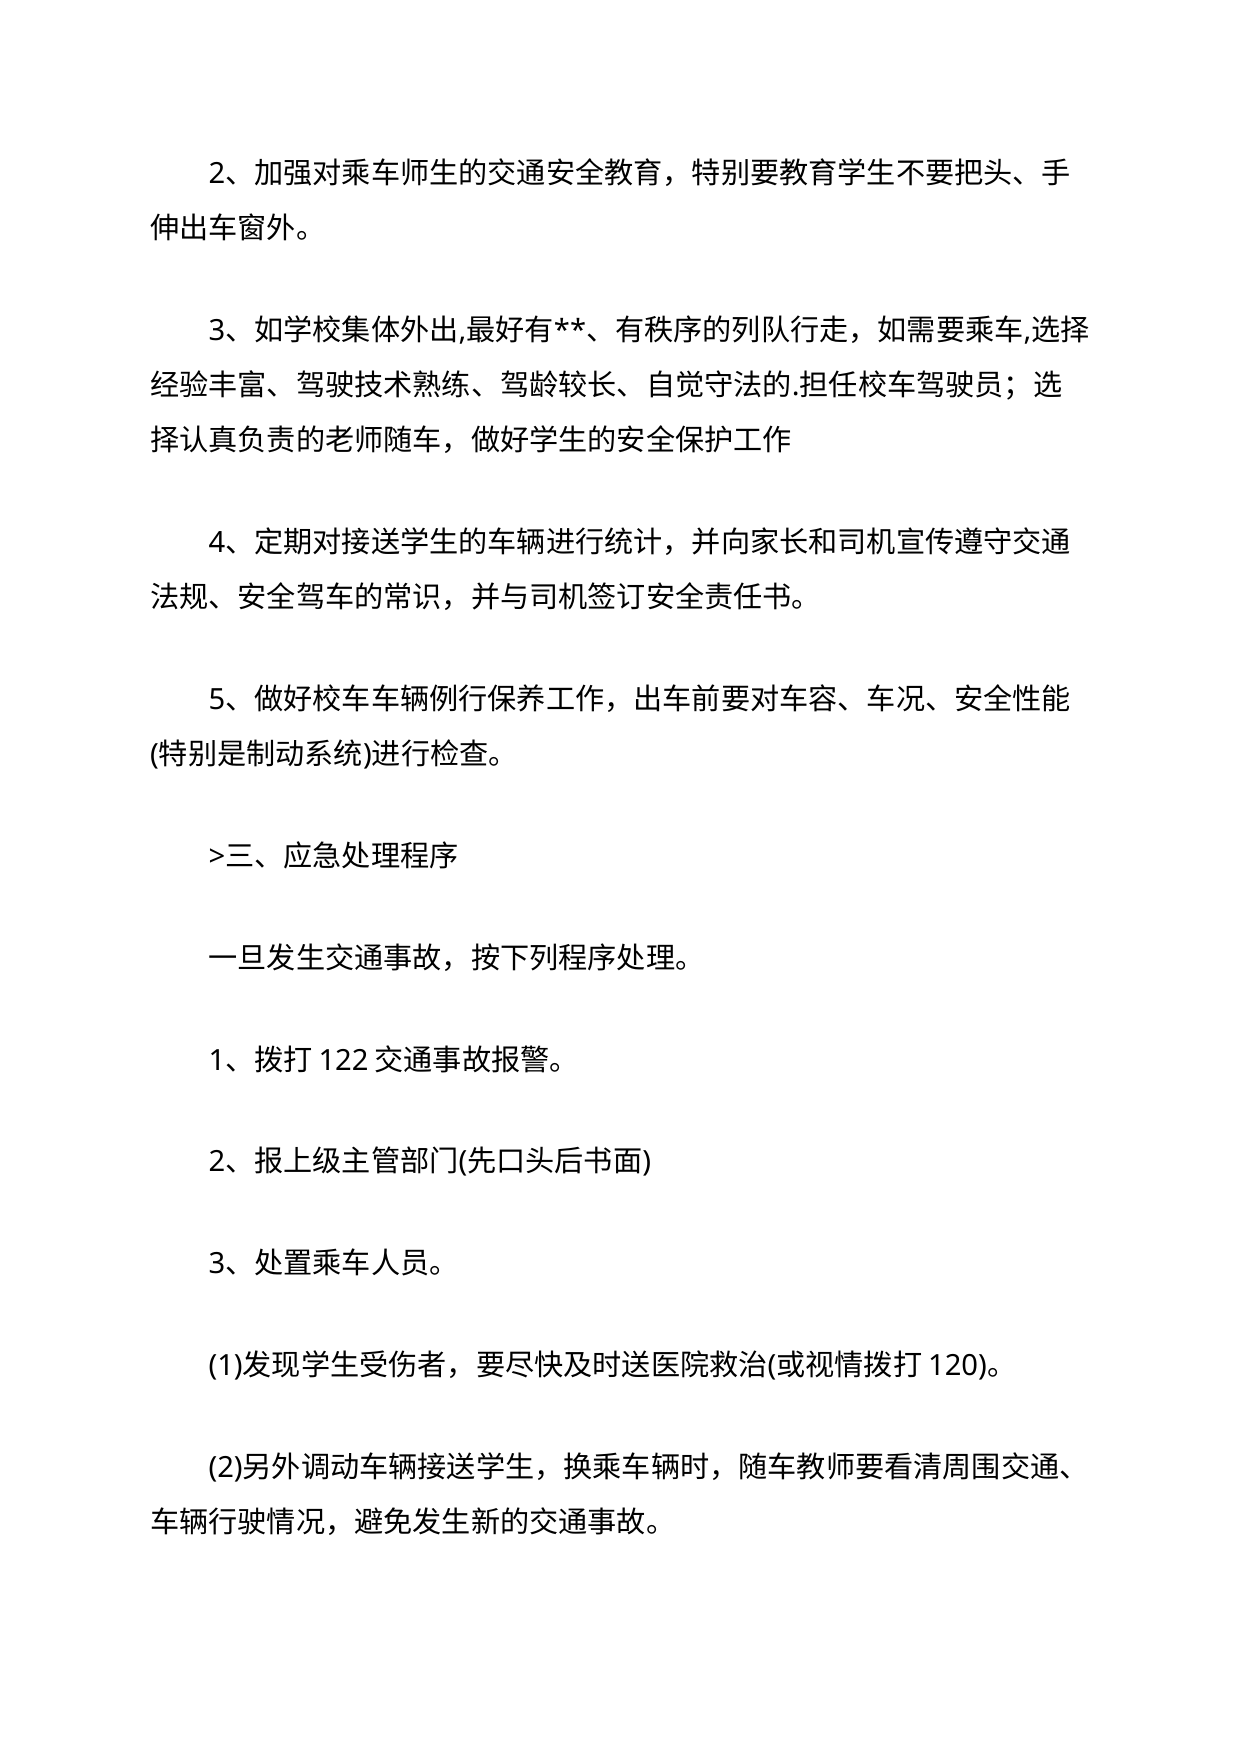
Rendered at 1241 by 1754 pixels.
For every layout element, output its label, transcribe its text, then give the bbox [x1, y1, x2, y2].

text 4、定期对接送学生的车辆进行统计，并向家长和司机宣传遵守交通法规、安全驾车的常识，并与司机签订安全责任书。 [150, 518, 1090, 616]
text 3、处置乘车人员。 [150, 1240, 1090, 1282]
text 5、做好校车车辆例行保养工作，出车前要对车容、车况、安全性能(特别是制动系统)进行检查。 [150, 675, 1090, 773]
text (2)另外调动车辆接送学生，换乘车辆时，随车教师要看清周围交通、车辆行驶情况，避免发生新的交通事故。 [150, 1444, 1090, 1541]
text 3、如学校集体外出,最好有**、有秩序的列队行走，如需要乘车,选择经验丰富、驾驶技术熟练、驾龄较长、自觉守法的.担任校车驾驶员；选择认真负责的老师随车，做好学生的安全保护工作 [150, 307, 1090, 459]
text (1)发现学生受伤者，要尽快及时送医院救治(或视情拨打120)。 [150, 1342, 1090, 1384]
text 2、报上级主管部门(先口头后书面) [150, 1138, 1090, 1180]
text 一旦发生交通事故，按下列程序处理。 [150, 934, 1090, 977]
text 1、拨打122交通事故报警。 [150, 1036, 1090, 1078]
text >三、应急处理程序 [150, 832, 1090, 875]
text 2、加强对乘车师生的交通安全教育，特别要教育学生不要把头、手伸出车窗外。 [150, 150, 1090, 247]
